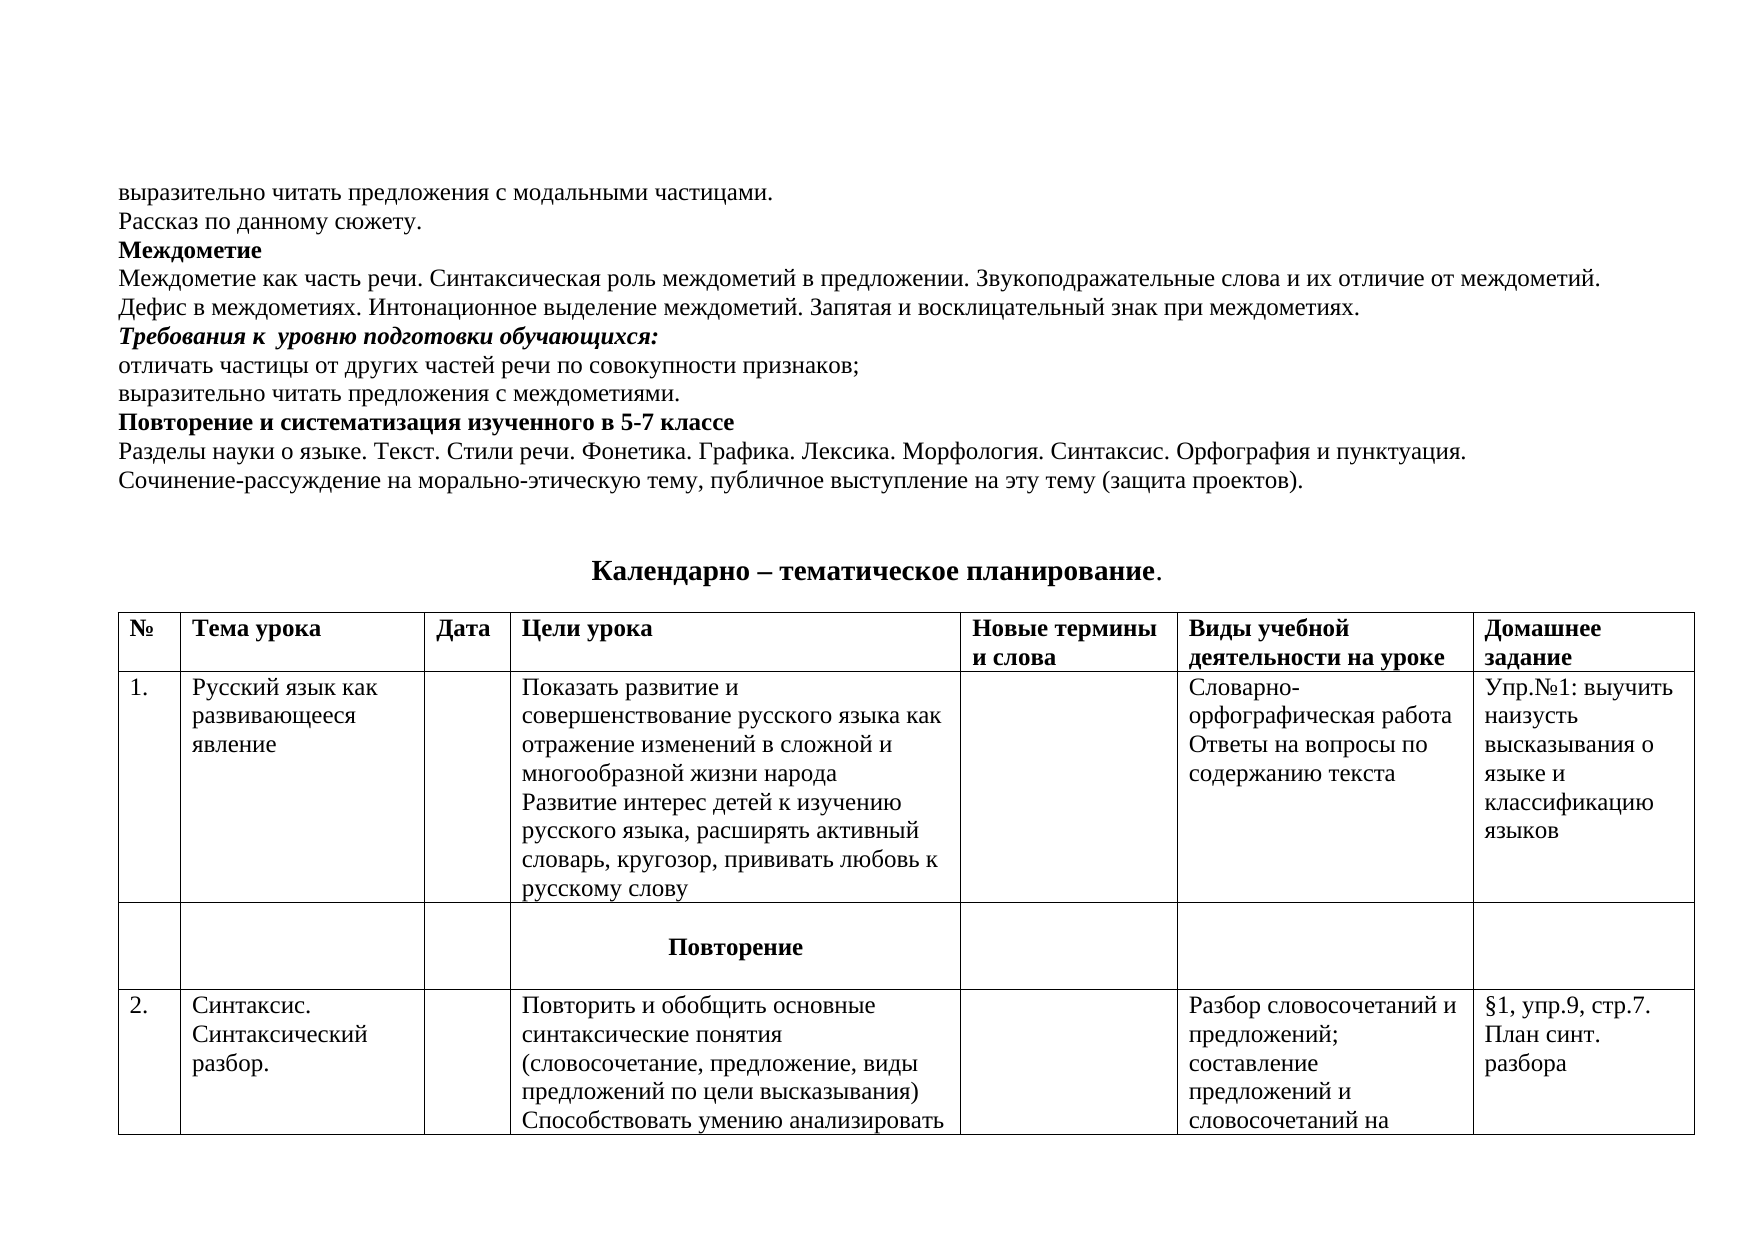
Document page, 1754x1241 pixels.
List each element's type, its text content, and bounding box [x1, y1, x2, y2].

text отличать частицы от других частей речи по совокупности признаков; [118, 350, 1636, 378]
table_cell [961, 990, 1177, 1134]
table_cell Показать развитие и совершенствование русского языка как отражение изменений в сложной и многообразной жизни народа Развитие интерес детей к изучению русского языка, расширять активный словарь, кругозор, прививать любовь к русскому слову [511, 672, 960, 902]
table_header Новые термины и слова [961, 613, 1177, 671]
text выразительно читать предложения с междометиями. [118, 378, 1636, 407]
table_cell [119, 903, 180, 989]
table_cell [961, 672, 1177, 902]
text Междометие [118, 235, 1636, 263]
text Повторение и систематизация изученного в 5-7 классе [118, 407, 1636, 436]
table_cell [181, 990, 424, 1134]
table_header № [119, 613, 180, 671]
text Сочинение-рассуждение на морально-этическую тему, публичное выступление на эту тему (защита проектов). [118, 465, 1636, 493]
table_cell 2. [119, 990, 180, 1134]
table_cell [425, 990, 510, 1134]
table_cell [511, 990, 960, 1134]
table_cell Словарно-орфографическая работа Ответы на вопросы по содержанию текста [1178, 672, 1473, 902]
table_cell [1178, 903, 1473, 989]
table_cell [1474, 903, 1694, 989]
table_cell [961, 903, 1177, 989]
table_header Домашнее задание [1474, 613, 1694, 671]
text Дефис в междометиях. Интонационное выделение междометий. Запятая и восклицательный знак при междометиях. [118, 292, 1636, 321]
table_cell Повторение [511, 903, 960, 989]
text Требования к уровню подготовки обучающихся: [118, 321, 1636, 350]
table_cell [1474, 990, 1694, 1134]
table_cell 1. [119, 672, 180, 902]
text выразительно читать предложения с модальными частицами. [118, 177, 1636, 206]
table_cell [425, 672, 510, 902]
text Междометие как часть речи. Синтаксическая роль междометий в предложении. Звукоподражательные слова и их отличие от междометий. [118, 263, 1636, 292]
table_cell [181, 903, 424, 989]
table_header Виды учебной деятельности на уроке [1178, 613, 1473, 671]
table_cell Русский язык как развивающееся явление [181, 672, 424, 902]
table_header Дата [425, 613, 510, 671]
text Календарно – тематическое планирование. [118, 553, 1636, 586]
text Рассказ по данному сюжету. [118, 206, 1636, 235]
text Разделы науки о языке. Текст. Стили речи. Фонетика. Графика. Лексика. Морфология. Синтаксис. Орфография и пунктуация. [118, 436, 1636, 465]
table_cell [1178, 990, 1473, 1134]
table_header Тема урока [181, 613, 424, 671]
table_cell [425, 903, 510, 989]
table_header Цели урока [511, 613, 960, 671]
table_cell Упр.№1: выучить наизусть высказывания о языке и классификацию языков [1474, 672, 1694, 902]
